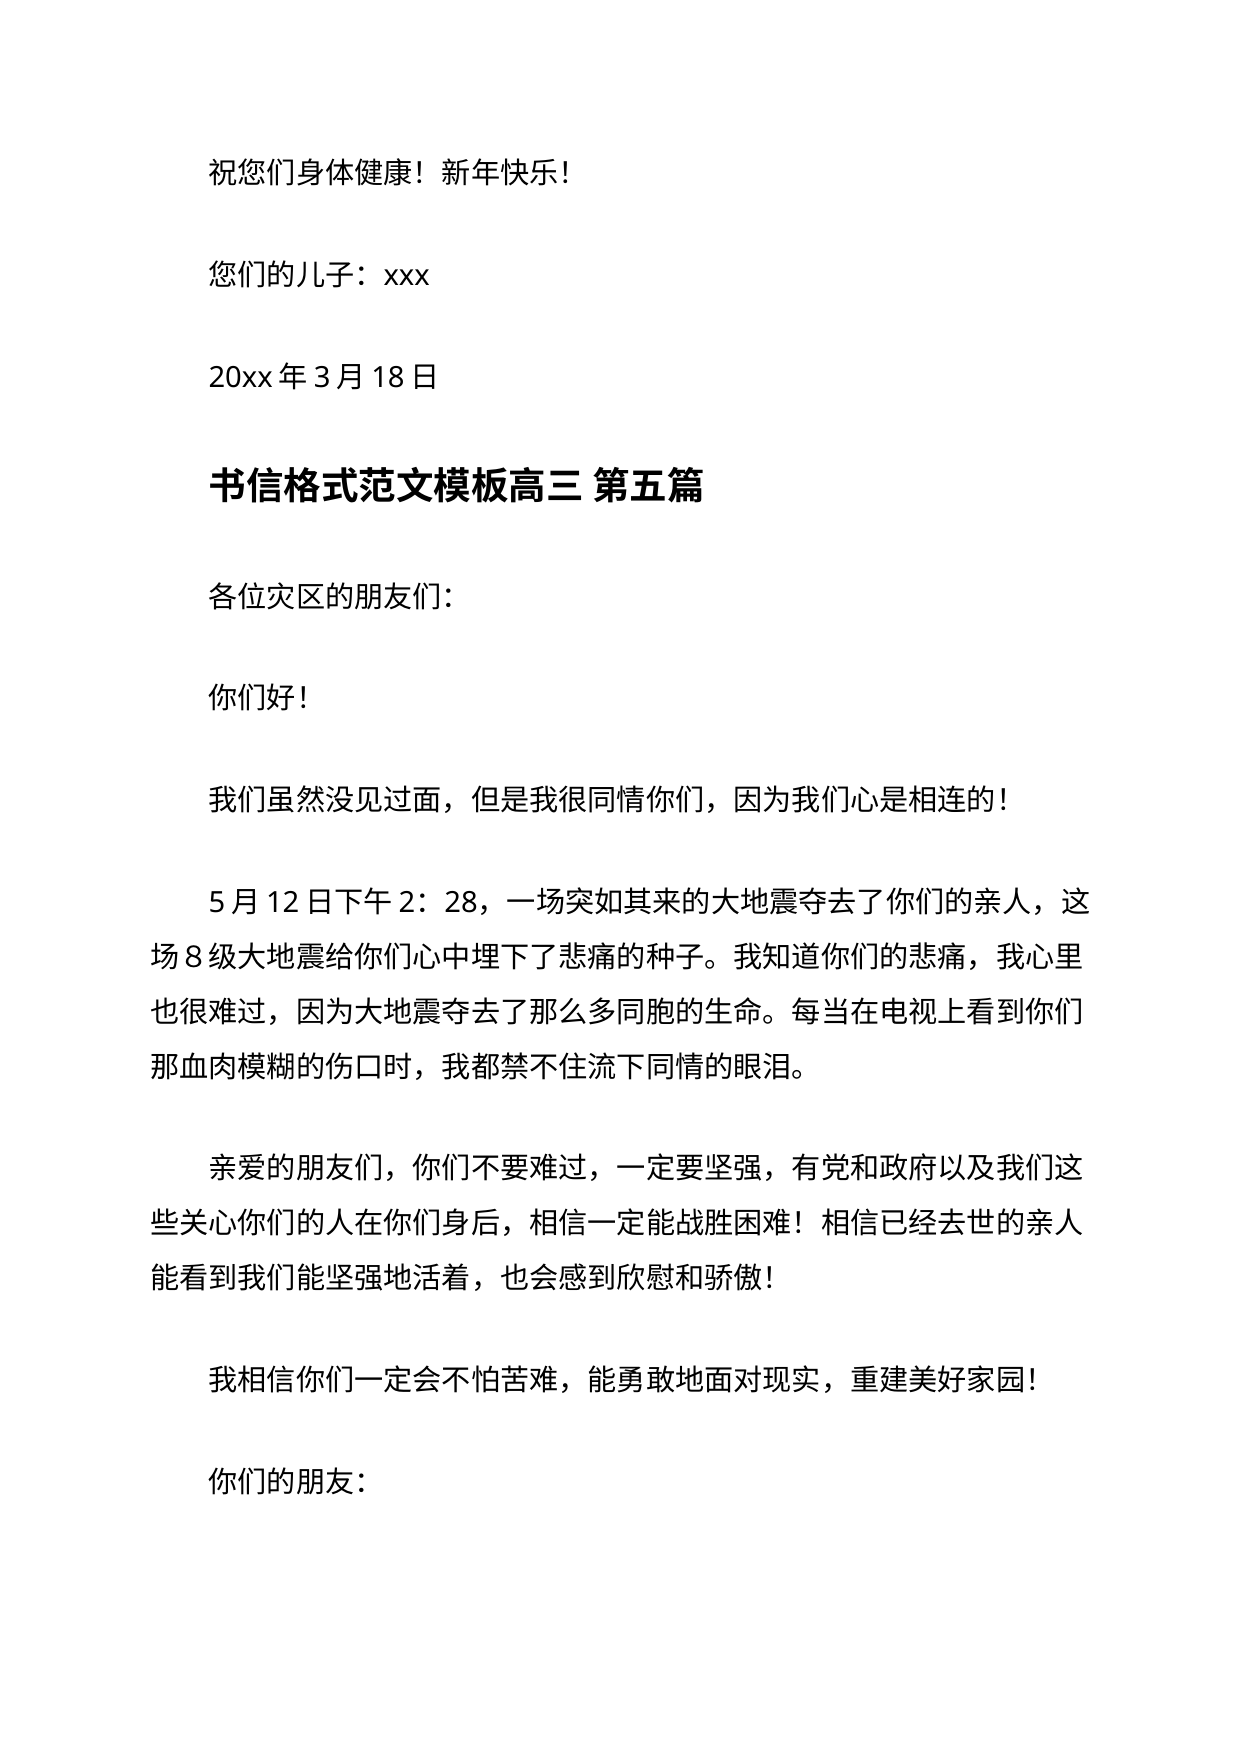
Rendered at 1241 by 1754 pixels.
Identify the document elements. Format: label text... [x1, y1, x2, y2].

text 你们好！ [150, 675, 1090, 717]
text 书信格式范文模板高三 第五篇 [150, 456, 1090, 510]
text 祝您们身体健康！新年快乐！ [150, 150, 1090, 192]
text 5月12日下午2：28，一场突如其来的大地震夺去了你们的亲人，这场８级大地震给你们心中埋下了悲痛的种子。我知道你们的悲痛，我心里也很难过，因为大地震夺去了那么多同胞的生命。每当在电视上看到你们那血肉模糊的伤口时，我都禁不住流下同情的眼泪。 [150, 878, 1090, 1086]
text 我们虽然没见过面，但是我很同情你们，因为我们心是相连的！ [150, 777, 1090, 819]
text 亲爱的朋友们，你们不要难过，一定要坚强，有党和政府以及我们这些关心你们的人在你们身后，相信一定能战胜困难！相信已经去世的亲人能看到我们能坚强地活着，也会感到欣慰和骄傲！ [150, 1145, 1090, 1297]
text 20xx年3月18日 [150, 354, 1090, 396]
text 各位灾区的朋友们： [150, 573, 1090, 615]
text 我相信你们一定会不怕苦难，能勇敢地面对现实，重建美好家园！ [150, 1357, 1090, 1399]
text 您们的儿子：xxx [150, 252, 1090, 294]
text 你们的朋友： [150, 1458, 1090, 1501]
